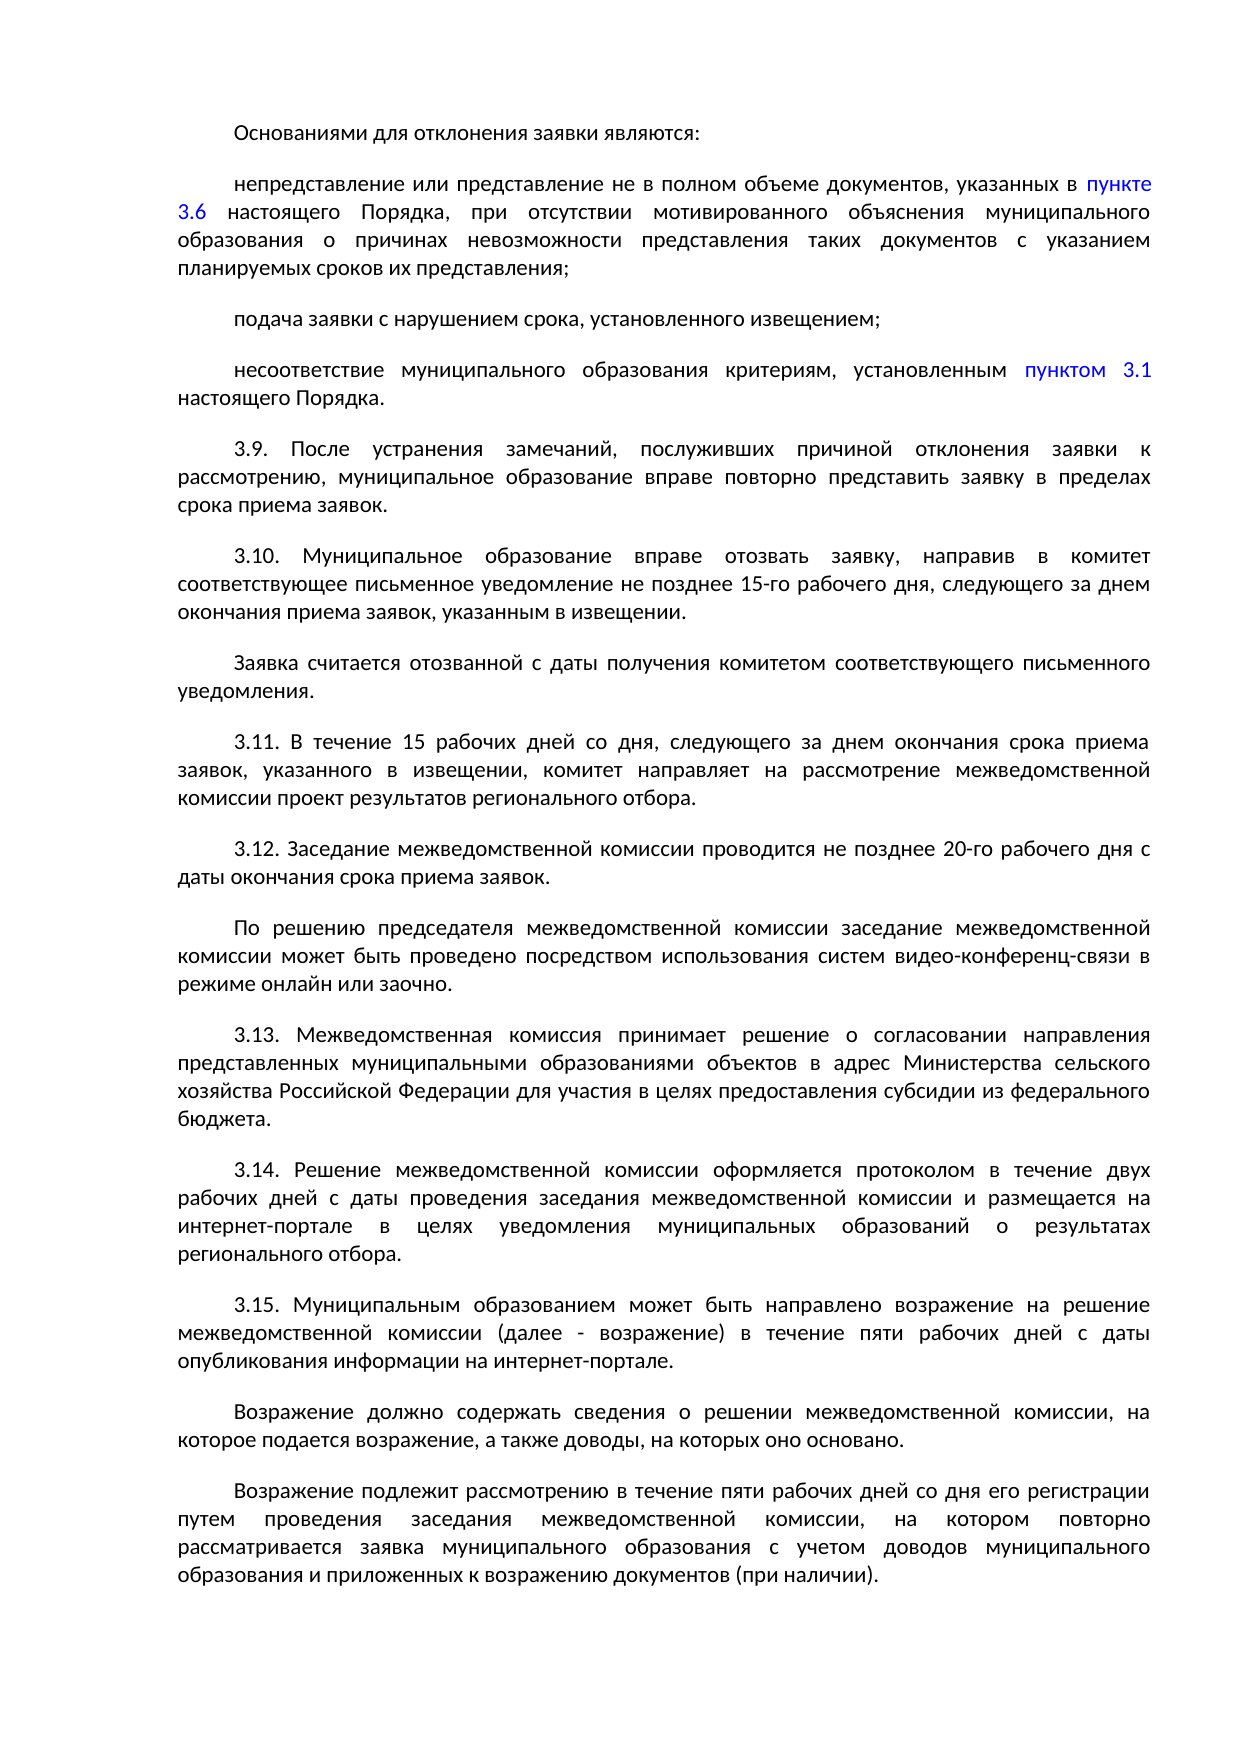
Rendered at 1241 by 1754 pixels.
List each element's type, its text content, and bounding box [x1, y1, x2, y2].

text подача заявки с нарушением срока, установленного извещением; [177, 304, 1152, 332]
text По решению председателя межведомственной комиссии заседание межведомственной комиссии может быть проведено посредством использования систем видео-конференц-связи в режиме онлайн или заочно. [177, 913, 1152, 997]
text несоответствие муниципального образования критериям, установленным пунктом 3.1 настоящего Порядка. [177, 355, 1152, 411]
text 3.12. Заседание межведомственной комиссии проводится не позднее 20-го рабочего дня с даты окончания срока приема заявок. [177, 834, 1152, 890]
text 3.10. Муниципальное образование вправе отозвать заявку, направив в комитет соответствующее письменное уведомление не позднее 15-го рабочего дня, следующего за днем окончания приема заявок, указанным в извещении. [177, 541, 1152, 625]
text непредставление или представление не в полном объеме документов, указанных в пункте 3.6 настоящего Порядка, при отсутствии мотивированного объяснения муниципального образования о причинах невозможности представления таких документов с указанием планируемых сроков их представления; [177, 169, 1152, 281]
text 3.9. После устранения замечаний, послуживших причиной отклонения заявки к рассмотрению, муниципальное образование вправе повторно представить заявку в пределах срока приема заявок. [177, 434, 1152, 518]
text 3.15. Муниципальным образованием может быть направлено возражение на решение межведомственной комиссии (далее - возражение) в течение пяти рабочих дней с даты опубликования информации на интернет-портале. [177, 1290, 1152, 1374]
text Возражение подлежит рассмотрению в течение пяти рабочих дней со дня его регистрации путем проведения заседания межведомственной комиссии, на котором повторно рассматривается заявка муниципального образования с учетом доводов муниципального образования и приложенных к возражению документов (при наличии). [177, 1476, 1152, 1588]
text Основаниями для отклонения заявки являются: [177, 118, 1152, 146]
text Заявка считается отозванной с даты получения комитетом соответствующего письменного уведомления. [177, 648, 1152, 704]
text 3.13. Межведомственная комиссия принимает решение о согласовании направления представленных муниципальными образованиями объектов в адрес Министерства сельского хозяйства Российской Федерации для участия в целях предоставления субсидии из федерального бюджета. [177, 1020, 1152, 1132]
text 3.14. Решение межведомственной комиссии оформляется протоколом в течение двух рабочих дней с даты проведения заседания межведомственной комиссии и размещается на интернет-портале в целях уведомления муниципальных образований о результатах регионального отбора. [177, 1155, 1152, 1267]
text Возражение должно содержать сведения о решении межведомственной комиссии, на которое подается возражение, а также доводы, на которых оно основано. [177, 1397, 1152, 1453]
text 3.11. В течение 15 рабочих дней со дня, следующего за днем окончания срока приема заявок, указанного в извещении, комитет направляет на рассмотрение межведомственной комиссии проект результатов регионального отбора. [177, 727, 1152, 811]
